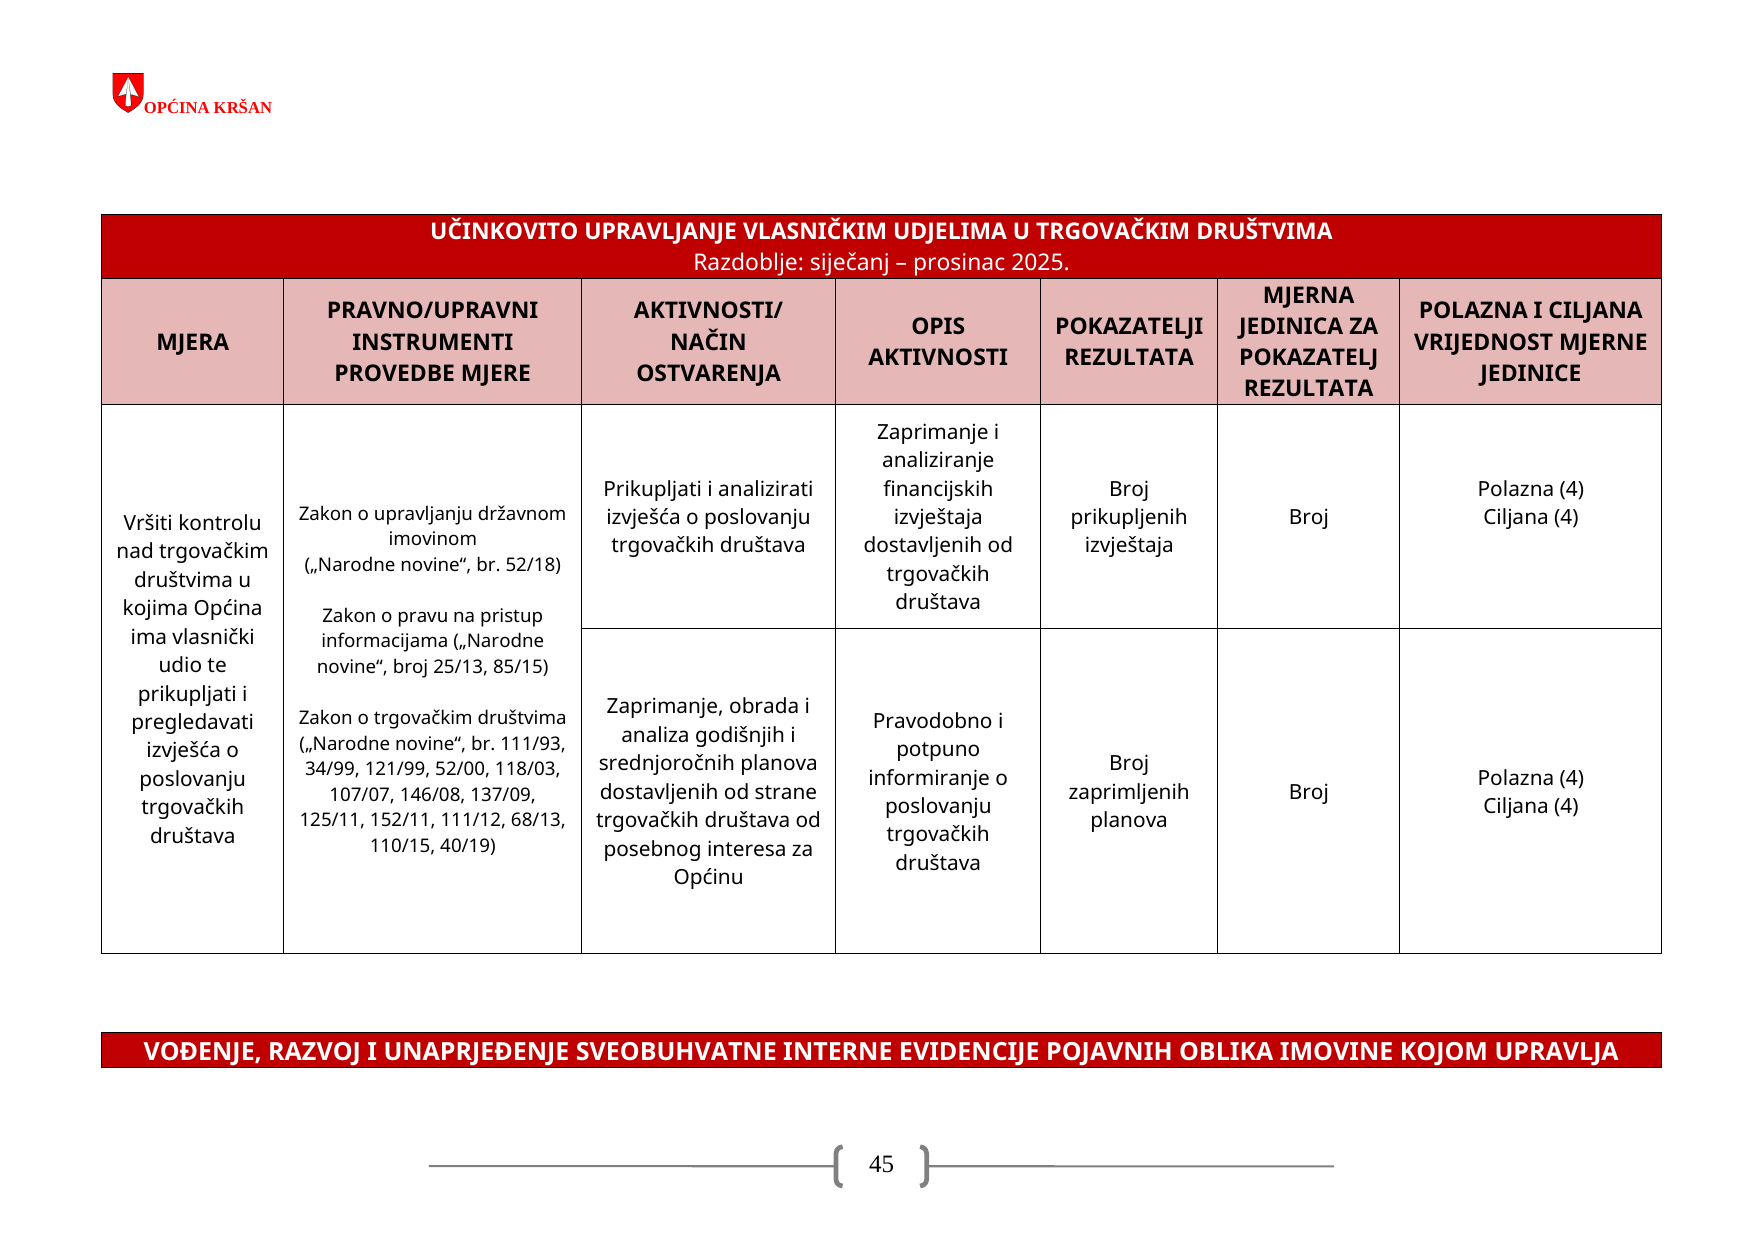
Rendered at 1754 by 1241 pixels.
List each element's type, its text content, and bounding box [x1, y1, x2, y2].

table_cell AKTIVNOSTI/ NAČIN OSTVARENJA [582, 279, 835, 404]
table_cell Broj [1218, 629, 1399, 953]
table_cell POLAZNA I CILJANA VRIJEDNOST MJERNE JEDINICE [1400, 279, 1661, 404]
table_cell Zakon o upravljanju državnom imovinom („Narodne novine“, br. 52/18) Zakon o pravu na pristup informacijama („Narodne novine“, broj 25/13, 85/15) Zakon o trgovačkim društvima („Narodne novine“, br. 111/93, 34/99, 121/99, 52/00, 118/03, 107/07, 146/08, 137/09, 125/11, 152/11, 111/12, 68/13, 110/15, 40/19) [284, 405, 581, 953]
table_cell Broj zaprimljenih planova [1041, 629, 1217, 953]
table_cell Polazna (4) Ciljana (4) [1400, 405, 1661, 628]
table_cell Zaprimanje i analiziranje financijskih izvještaja dostavljenih od trgovačkih društava [836, 405, 1040, 628]
table_header UČINKOVITO UPRAVLJANJE VLASNIČKIM UDJELIMA U TRGOVAČKIM DRUŠTVIMA Razdoblje: siječanj – prosinac 2025. [102, 215, 1661, 278]
table_cell Polazna (4) Ciljana (4) [1400, 629, 1661, 953]
table_cell Broj prikupljenih izvještaja [1041, 405, 1217, 628]
table_cell POKAZATELJI REZULTATA [1041, 279, 1217, 404]
table_cell OPIS AKTIVNOSTI [836, 279, 1040, 404]
table_cell Broj [1218, 405, 1399, 628]
table_cell Vršiti kontrolu nad trgovačkim društvima u kojima Općina ima vlasnički udio te prikupljati i pregledavati izvješća o poslovanju trgovačkih društava [102, 405, 283, 953]
table_cell Pravodobno i potpuno informiranje o poslovanju trgovačkih društava [836, 629, 1040, 953]
table_cell PRAVNO/UPRAVNI INSTRUMENTI PROVEDBE MJERE [284, 279, 581, 404]
table_cell MJERNA JEDINICA ZA POKAZATELJ REZULTATA [1218, 279, 1399, 404]
table_cell Prikupljati i analizirati izvješća o poslovanju trgovačkih društava [582, 405, 835, 628]
table_cell Zaprimanje, obrada i analiza godišnjih i srednjoročnih planova dostavljenih od strane trgovačkih društava od posebnog interesa za Općinu [582, 629, 835, 953]
picture [112, 73, 144, 113]
table_cell MJERA [102, 279, 283, 404]
